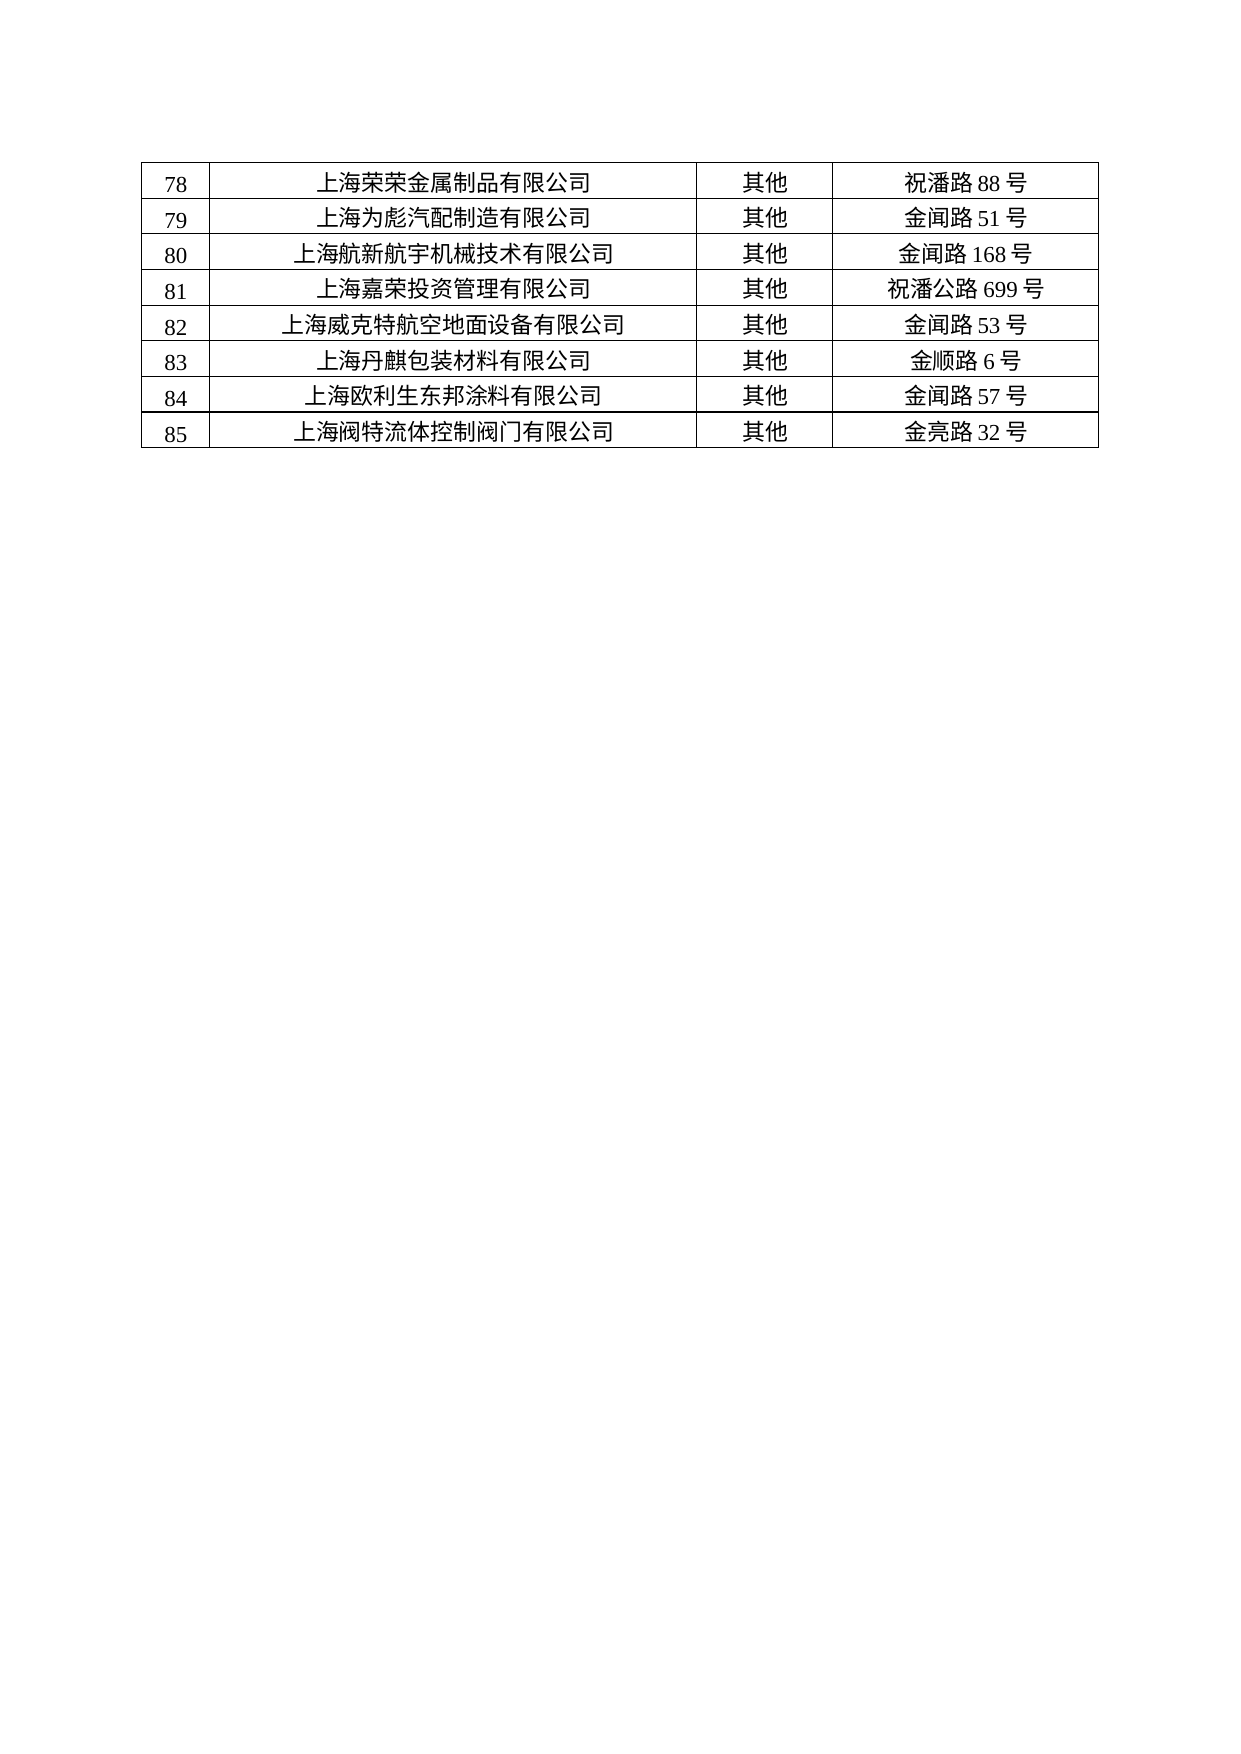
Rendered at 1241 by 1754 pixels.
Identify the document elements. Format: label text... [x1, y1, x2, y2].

table_cell 78 [142, 163, 209, 198]
table_cell 金闻路57号 [833, 377, 1098, 411]
table_cell 85 [142, 413, 209, 447]
table_cell 上海丹麒包装材料有限公司 [210, 341, 696, 376]
table_cell 祝潘公路699号 [833, 270, 1098, 304]
table_cell 其他 [697, 163, 832, 198]
table_cell 金闻路168号 [833, 234, 1098, 269]
table_cell 上海欧利生东邦涂料有限公司 [210, 377, 696, 411]
table_cell 金亮路32号 [833, 413, 1098, 447]
table_cell 81 [142, 270, 209, 304]
table_cell 上海荣荣金属制品有限公司 [210, 163, 696, 198]
table_cell 其他 [697, 306, 832, 340]
table_cell 上海嘉荣投资管理有限公司 [210, 270, 696, 304]
table_cell 其他 [697, 234, 832, 269]
table_cell 金顺路6号 [833, 341, 1098, 376]
table_cell 上海航新航宇机械技术有限公司 [210, 234, 696, 269]
table_cell 其他 [697, 377, 832, 411]
table_cell 上海威克特航空地面设备有限公司 [210, 306, 696, 340]
table_cell 金闻路53号 [833, 306, 1098, 340]
table_cell 上海为彪汽配制造有限公司 [210, 199, 696, 233]
table_cell 其他 [697, 341, 832, 376]
table_cell 上海阀特流体控制阀门有限公司 [210, 413, 696, 447]
table_cell 84 [142, 377, 209, 411]
table_cell 其他 [697, 270, 832, 304]
table_cell 其他 [697, 199, 832, 233]
table_cell 80 [142, 234, 209, 269]
table_cell 祝潘路88号 [833, 163, 1098, 198]
table_cell 79 [142, 199, 209, 233]
table_cell 83 [142, 341, 209, 376]
table_cell 82 [142, 306, 209, 340]
table_cell 金闻路51号 [833, 199, 1098, 233]
table_cell 其他 [697, 413, 832, 447]
